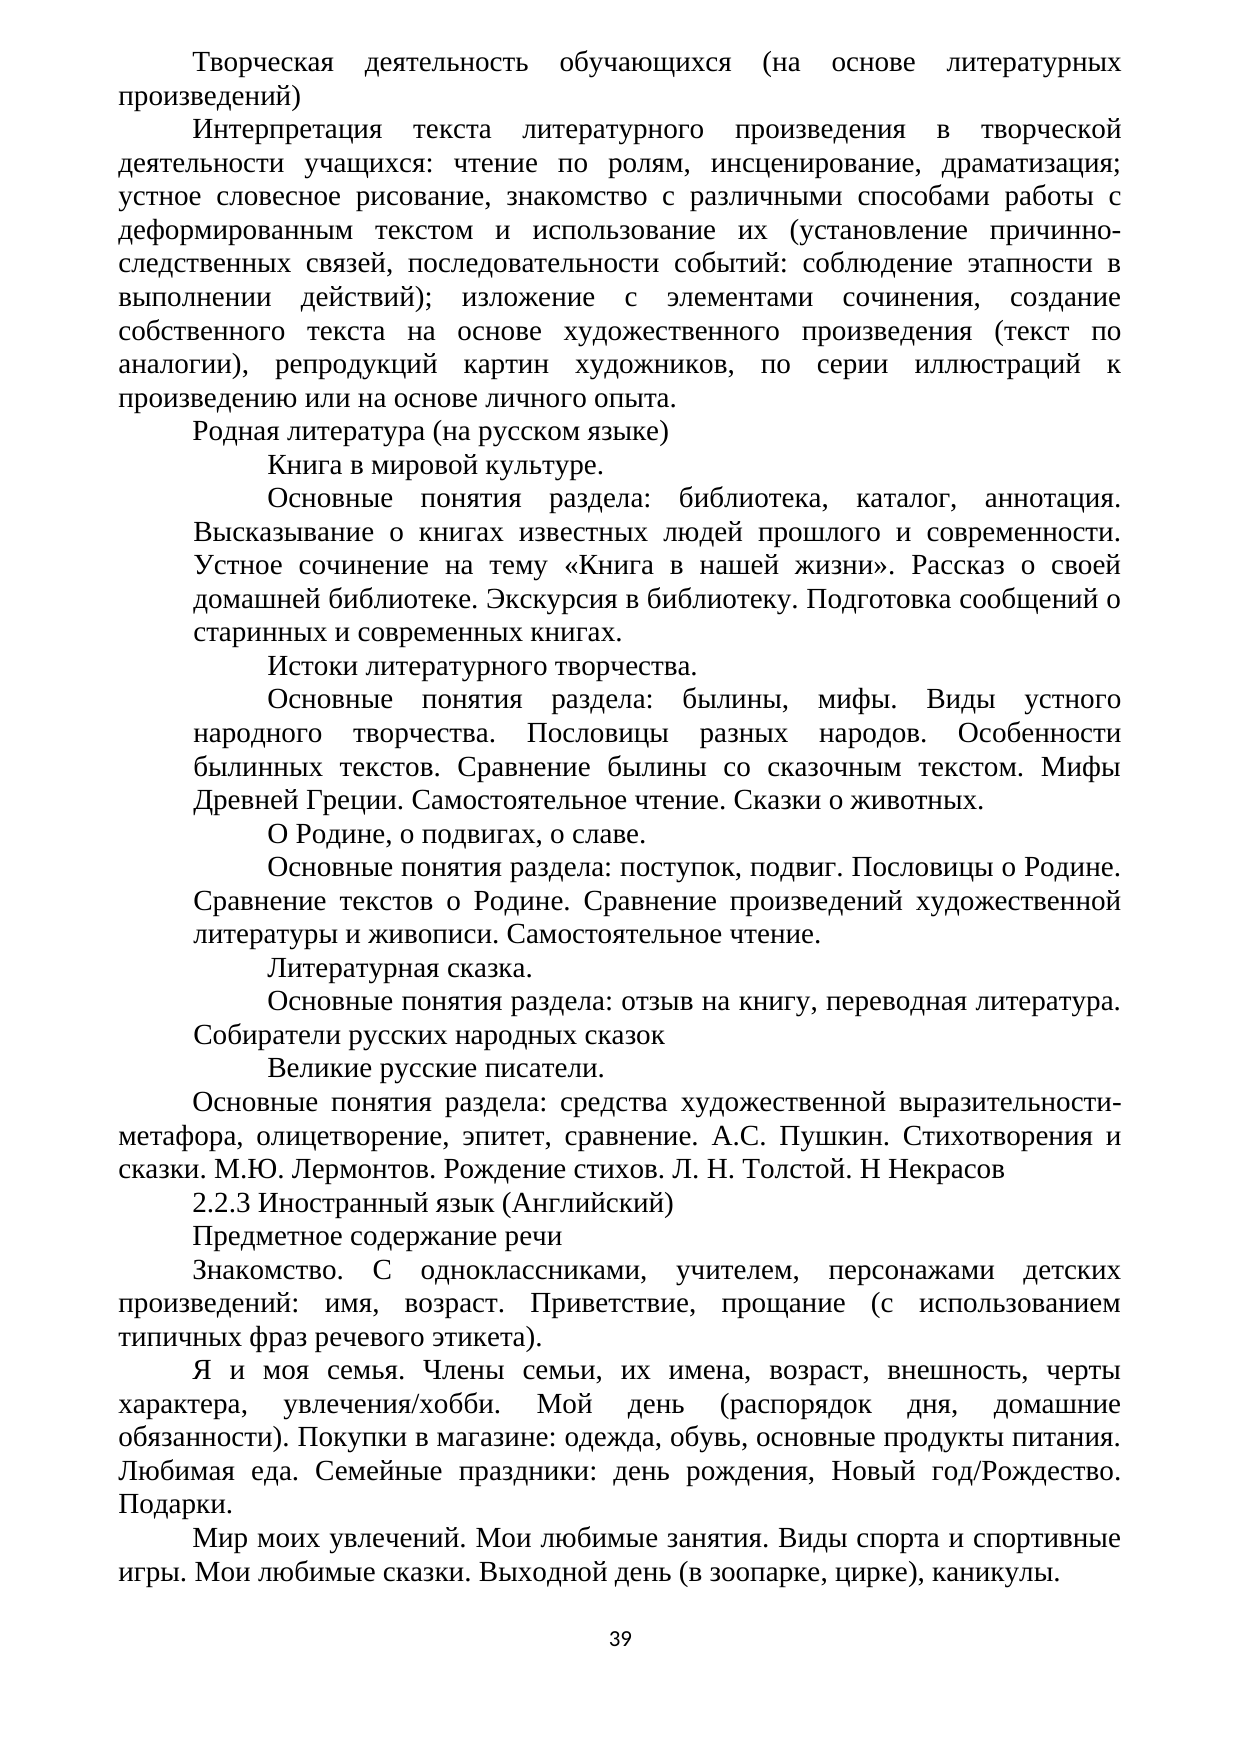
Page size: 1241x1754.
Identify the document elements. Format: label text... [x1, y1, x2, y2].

list 2.2.3 Иностранный язык (Английский) [118, 1185, 1122, 1218]
list Предметное содержание речи [118, 1218, 1122, 1252]
list Я и моя семья. Члены семьи, их имена, возраст, внешность, черты характера, увлечения/хобби. Мой день (распорядок дня, домашние обязанности). Покупки в магазине: одежда, обувь, основные продукты питания. Любимая еда. Семейные праздники: день рождения, Новый год/Рождество. Подарки. [118, 1352, 1122, 1520]
list Знакомство. С одноклассниками, учителем, персонажами детских произведений: имя, возраст. Приветствие, прощание (с использованием типичных фраз речевого этикета). [118, 1252, 1122, 1352]
list Основные понятия раздела: былины, мифы. Виды устного народного творчества. Пословицы разных народов. Особенности былинных текстов. Сравнение былины со сказочным текстом. Мифы Древней Греции. Самостоятельное чтение. Сказки о животных. [193, 682, 1122, 816]
list Творческая деятельность обучающихся (на основе литературных произведений) [118, 44, 1122, 111]
list Великие русские писатели. [193, 1051, 1122, 1084]
list Родная литература (на русском языке) [118, 413, 1122, 447]
list Мир моих увлечений. Мои любимые занятия. Виды спорта и спортивные игры. Мои любимые сказки. Выходной день (в зоопарке, цирке), каникулы. [118, 1520, 1122, 1587]
list Истоки литературного творчества. [193, 648, 1122, 682]
list О Родине, о подвигах, о славе. [193, 816, 1122, 849]
list Основные понятия раздела: отзыв на книгу, переводная литература. Собиратели русских народных сказок [193, 983, 1122, 1051]
list Основные понятия раздела: библиотека, каталог, аннотация. Высказывание о книгах известных людей прошлого и современности. Устное сочинение на тему «Книга в нашей жизни». Рассказ о своей домашней библиотеке. Экскурсия в библиотеку. Подготовка сообщений о старинных и современных книгах. [193, 480, 1122, 648]
list Интерпретация текста литературного произведения в творческой деятельности учащихся: чтение по ролям, инсценирование, драматизация; устное словесное рисование, знакомство с различными способами работы с деформированным текстом и использование их (установление причинно-следственных связей, последовательности событий: соблюдение этапности в выполнении действий); изложение с элементами сочинения, создание собственного текста на основе художественного произведения (текст по аналогии), репродукций картин художников, по серии иллюстраций к произведению или на основе личного опыта. [118, 111, 1122, 413]
list Основные понятия раздела: поступок, подвиг. Пословицы о Родине. Сравнение текстов о Родине. Сравнение произведений художественной литературы и живописи. Самостоятельное чтение. [193, 849, 1122, 950]
list Литературная сказка. [193, 950, 1122, 983]
list Основные понятия раздела: средства художественной выразительности- метафора, олицетворение, эпитет, сравнение. А.С. Пушкин. Стихотворения и сказки. М.Ю. Лермонтов. Рождение стихов. Л. Н. Толстой. Н Некрасов [118, 1084, 1122, 1185]
list Книга в мировой культуре. [193, 447, 1122, 480]
